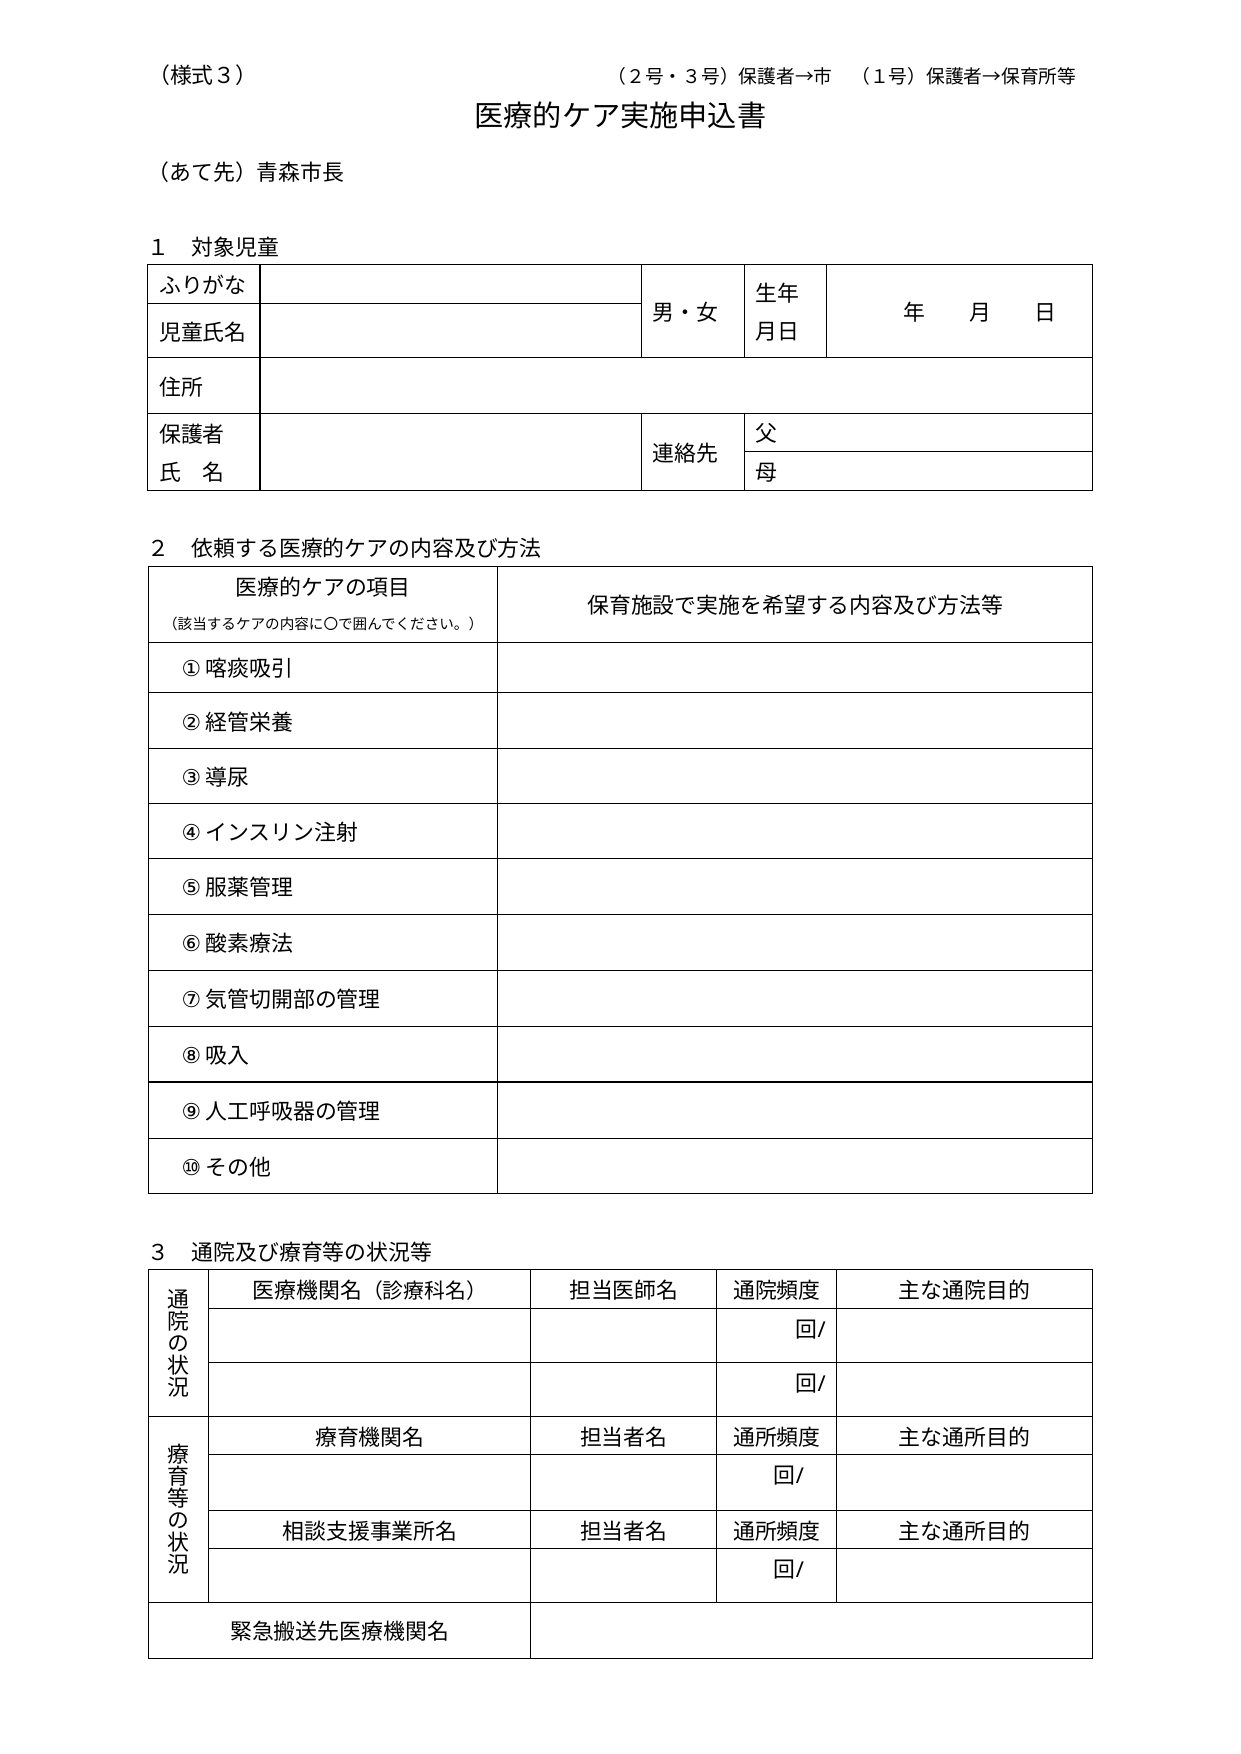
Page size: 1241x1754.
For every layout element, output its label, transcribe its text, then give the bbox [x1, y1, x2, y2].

table_cell [837, 1455, 1092, 1510]
table_cell 回/ [717, 1309, 836, 1362]
table_cell 担当者名 [531, 1511, 716, 1548]
table_header 生年 月日 [745, 265, 826, 357]
table_cell 母 [745, 452, 1092, 489]
table_cell ⑨人工呼吸器の管理 [149, 1083, 497, 1137]
table_cell ②経管栄養 [149, 693, 497, 748]
table_cell [498, 804, 1092, 858]
table_cell 通所頻度 [717, 1417, 836, 1454]
table_cell [531, 1603, 1092, 1658]
table_cell 連絡先 [642, 414, 744, 489]
table_cell 担当者名 [531, 1417, 716, 1454]
table_cell [498, 693, 1092, 748]
table_cell 保護者 氏 名 [148, 414, 259, 489]
table_cell 回/ [717, 1363, 836, 1416]
table_header 通院の状況 [149, 1270, 208, 1416]
table_cell [498, 1083, 1092, 1137]
table_cell [531, 1363, 716, 1416]
table_header ふりがな [148, 265, 259, 303]
table_header 保育施設で実施を希望する内容及び方法等 [498, 567, 1092, 642]
table_header 医療的ケアの項目 （該当するケアの内容に〇で囲んでください。） [149, 567, 497, 642]
text （あて先）青森市長 [148, 152, 1092, 189]
table_cell ①喀痰吸引 [149, 643, 497, 692]
table_cell [837, 1309, 1092, 1362]
text １ 対象児童 [148, 227, 1092, 264]
table_header [261, 265, 641, 303]
table_cell 通所頻度 [717, 1511, 836, 1548]
table_cell [837, 1363, 1092, 1416]
table_cell [261, 304, 641, 357]
table_cell 回/ [717, 1549, 836, 1602]
table_cell [837, 1549, 1092, 1602]
table_header 医療機関名（診療科名） [209, 1270, 530, 1308]
table_cell 父 [745, 414, 1092, 451]
table_cell ⑤服薬管理 [149, 859, 497, 914]
table_cell 回/ [717, 1455, 836, 1510]
table_header 主な通院目的 [837, 1270, 1092, 1308]
table_cell [209, 1309, 530, 1362]
table_header 通院頻度 [717, 1270, 836, 1308]
table_header 担当医師名 [531, 1270, 716, 1308]
table_cell [498, 859, 1092, 914]
table_cell [498, 643, 1092, 692]
table_cell [531, 1309, 716, 1362]
table_cell [498, 1027, 1092, 1081]
table_cell ⑩その他 [149, 1139, 497, 1193]
table_cell [531, 1455, 716, 1510]
table_cell ⑦気管切開部の管理 [149, 971, 497, 1026]
table_cell [209, 1455, 530, 1510]
table_cell 療育等の状況 [149, 1417, 208, 1602]
table_cell ③導尿 [149, 749, 497, 803]
table_cell [498, 915, 1092, 969]
table_cell [261, 414, 641, 489]
table_cell [498, 971, 1092, 1026]
table_cell [209, 1549, 530, 1602]
table_cell [498, 749, 1092, 803]
table_cell 主な通所目的 [837, 1417, 1092, 1454]
table_cell [261, 358, 1092, 412]
table_cell [498, 1139, 1092, 1193]
table_cell 緊急搬送先医療機関名 [149, 1603, 530, 1658]
table_cell [209, 1363, 530, 1416]
table_cell ⑧吸入 [149, 1027, 497, 1081]
table_cell ⑥酸素療法 [149, 915, 497, 969]
text 医療的ケア実施申込書 [148, 77, 1092, 152]
text ３ 通院及び療育等の状況等 [148, 1232, 1092, 1269]
table_header 年 月 日 [827, 265, 1092, 357]
table_cell 相談支援事業所名 [209, 1511, 530, 1548]
table_cell [531, 1549, 716, 1602]
text ２ 依頼する医療的ケアの内容及び方法 [148, 528, 1092, 566]
table_header 男・女 [642, 265, 744, 357]
table_cell ④インスリン注射 [149, 804, 497, 858]
table_cell 住所 [148, 358, 259, 412]
table_cell 主な通所目的 [837, 1511, 1092, 1548]
table_cell 児童氏名 [148, 304, 259, 357]
table_cell 療育機関名 [209, 1417, 530, 1454]
